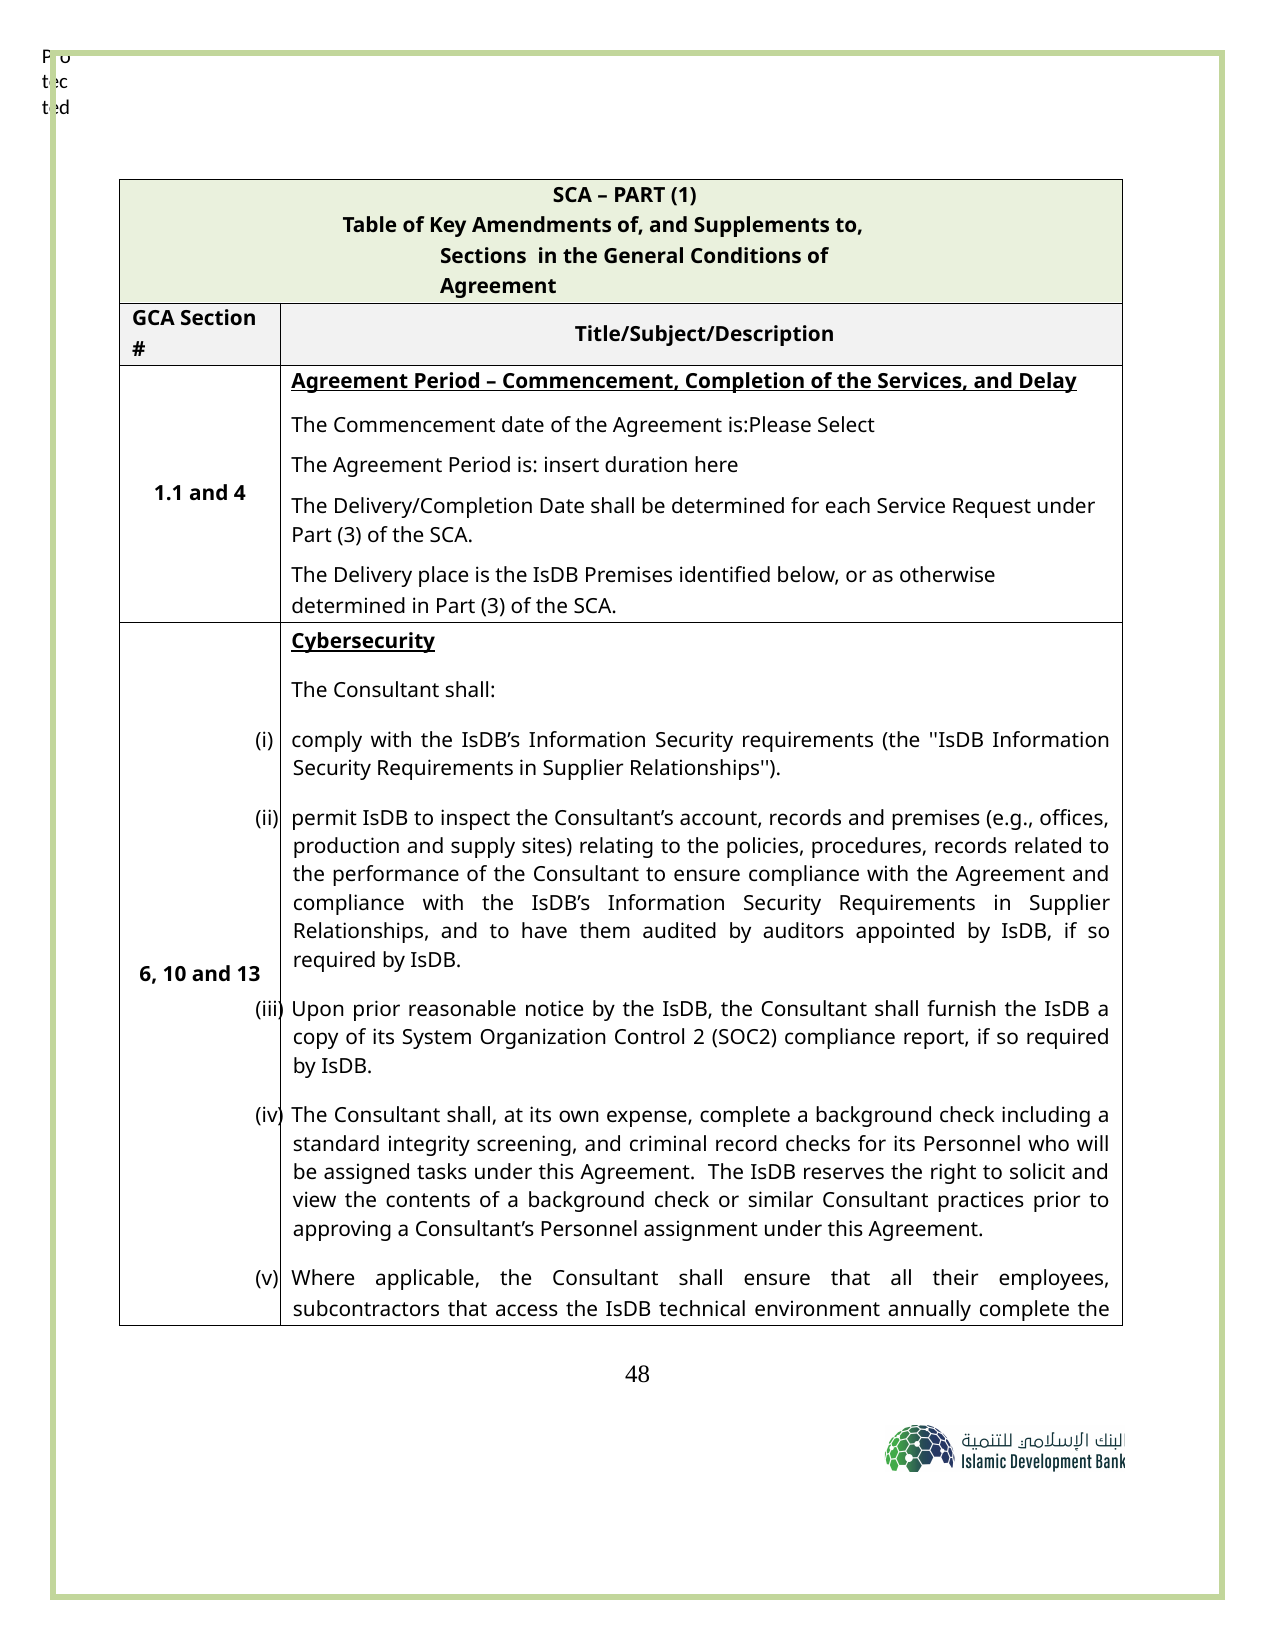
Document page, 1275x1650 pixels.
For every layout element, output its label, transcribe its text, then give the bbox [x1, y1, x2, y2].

table_cell 1.1 and 4 [120, 366, 280, 622]
table_cell Agreement Period – Commencement, Completion of the Services, and Delay The Commencement date of the Agreement is:Please Select The Agreement Period is: insert duration here The Delivery/Completion Date shall be determined for each Service Request under Part (3) of the SCA. The Delivery place is the IsDB Premises identified below, or as otherwise determined in Part (3) of the SCA. [281, 366, 1122, 622]
table_cell 6, 10 and 13 [120, 623, 280, 1325]
picture [884, 1425, 1125, 1472]
table_cell GCA Section # [120, 304, 280, 365]
table_cell Title/Subject/Description [281, 304, 1122, 365]
table_cell SCA – PART (1) Table of Key Amendments of, and Supplements to, Sections in the General Conditions of Agreement [120, 180, 1122, 302]
